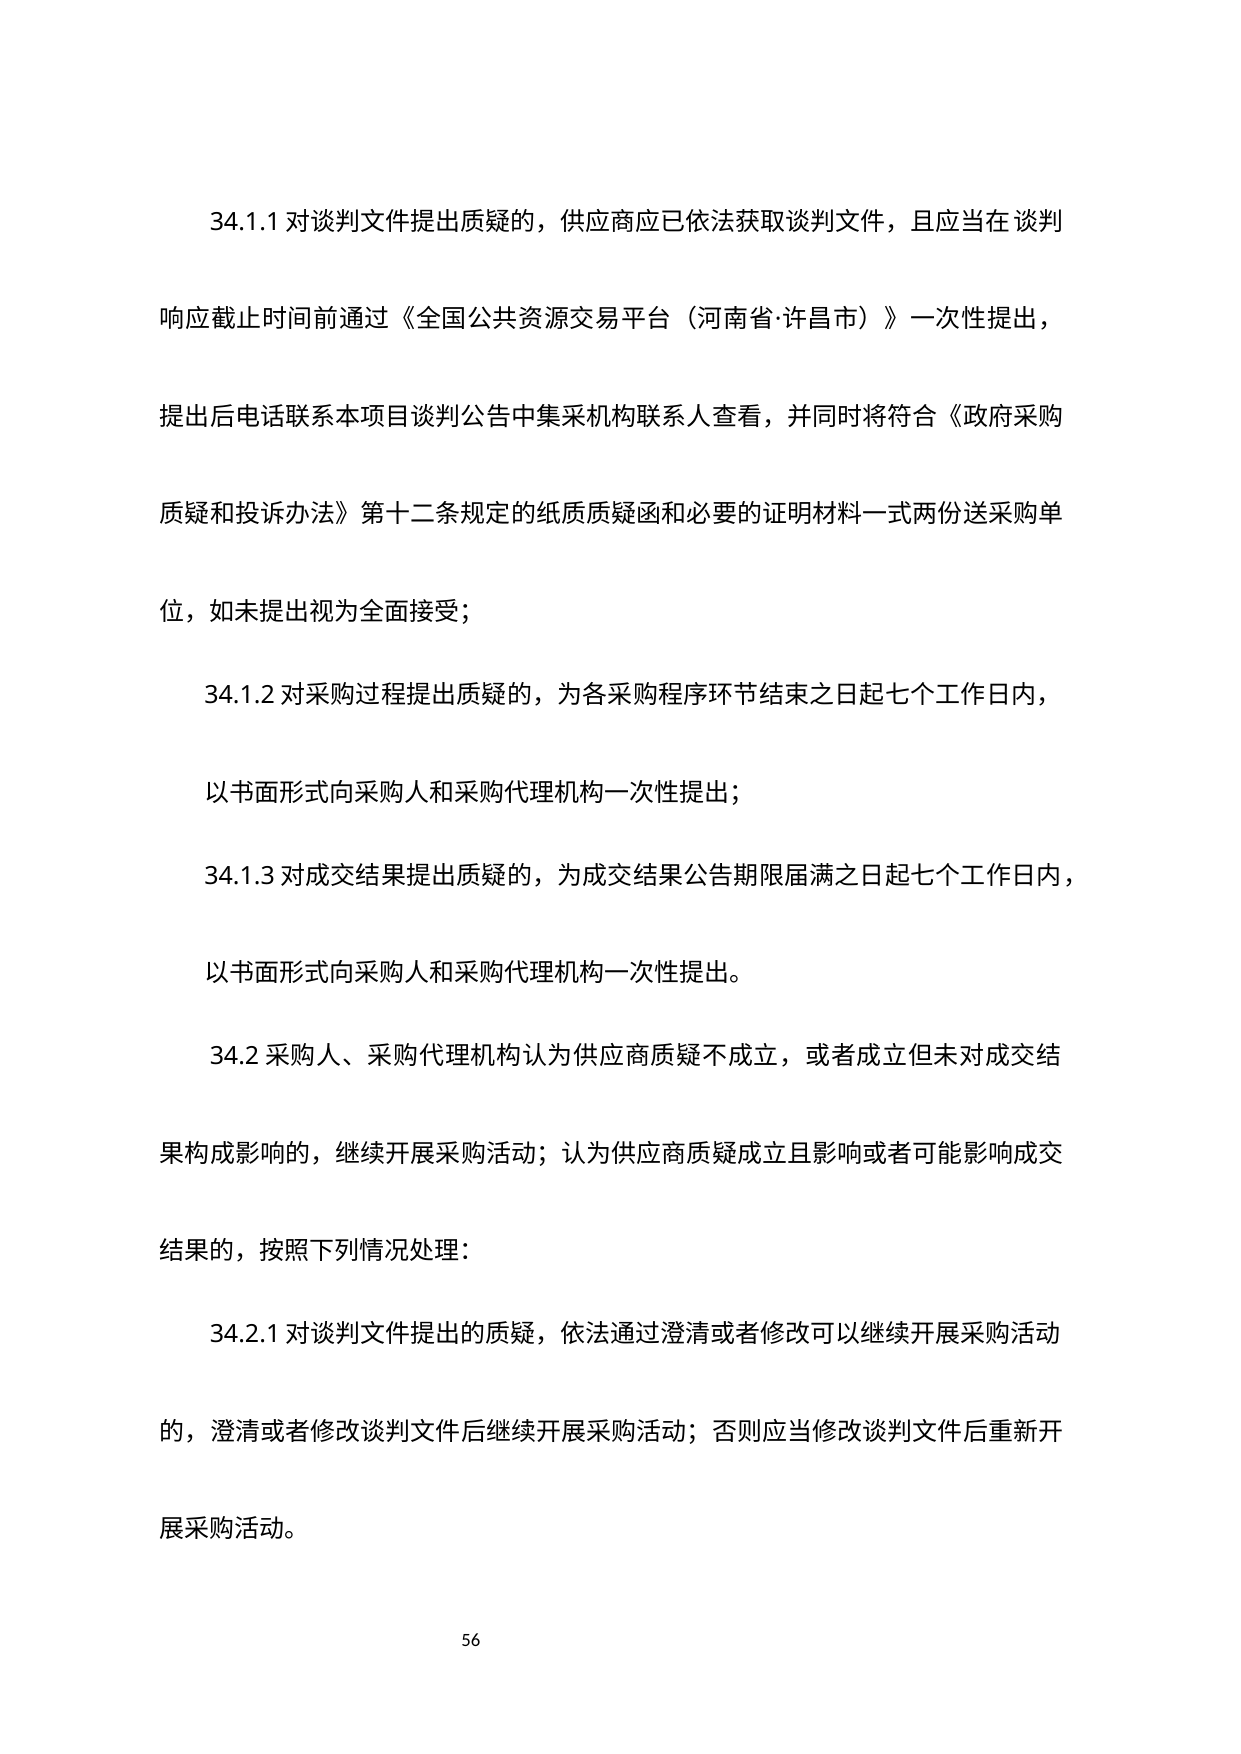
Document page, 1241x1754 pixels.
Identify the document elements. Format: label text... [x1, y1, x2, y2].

text 34.2采购人、采购代理机构认为供应商质疑不成立，或者成立但未对成交结果构成影响的，继续开展采购活动；认为供应商质疑成立且影响或者可能影响成交结果的，按照下列情况处理： [159, 1021, 1063, 1281]
text 34.2.1对谈判文件提出的质疑，依法通过澄清或者修改可以继续开展采购活动的，澄清或者修改谈判文件后继续开展采购活动；否则应当修改谈判文件后重新开展采购活动。 [159, 1299, 1063, 1559]
text 34.1.1对谈判文件提出质疑的，供应商应已依法获取谈判文件，且应当在谈判响应截止时间前通过《全国公共资源交易平台（河南省·许昌市）》一次性提出，提出后电话联系本项目谈判公告中集采机构联系人查看，并同时将符合《政府采购质疑和投诉办法》第十二条规定的纸质质疑函和必要的证明材料一式两份送采购单位，如未提出视为全面接受； [159, 187, 1063, 642]
text 34.1.3对成交结果提出质疑的，为成交结果公告期限届满之日起七个工作日内，以书面形式向采购人和采购代理机构一次性提出。 [204, 841, 1063, 1003]
text 34.1.2对采购过程提出质疑的，为各采购程序环节结束之日起七个工作日内，以书面形式向采购人和采购代理机构一次性提出； [204, 660, 1063, 823]
